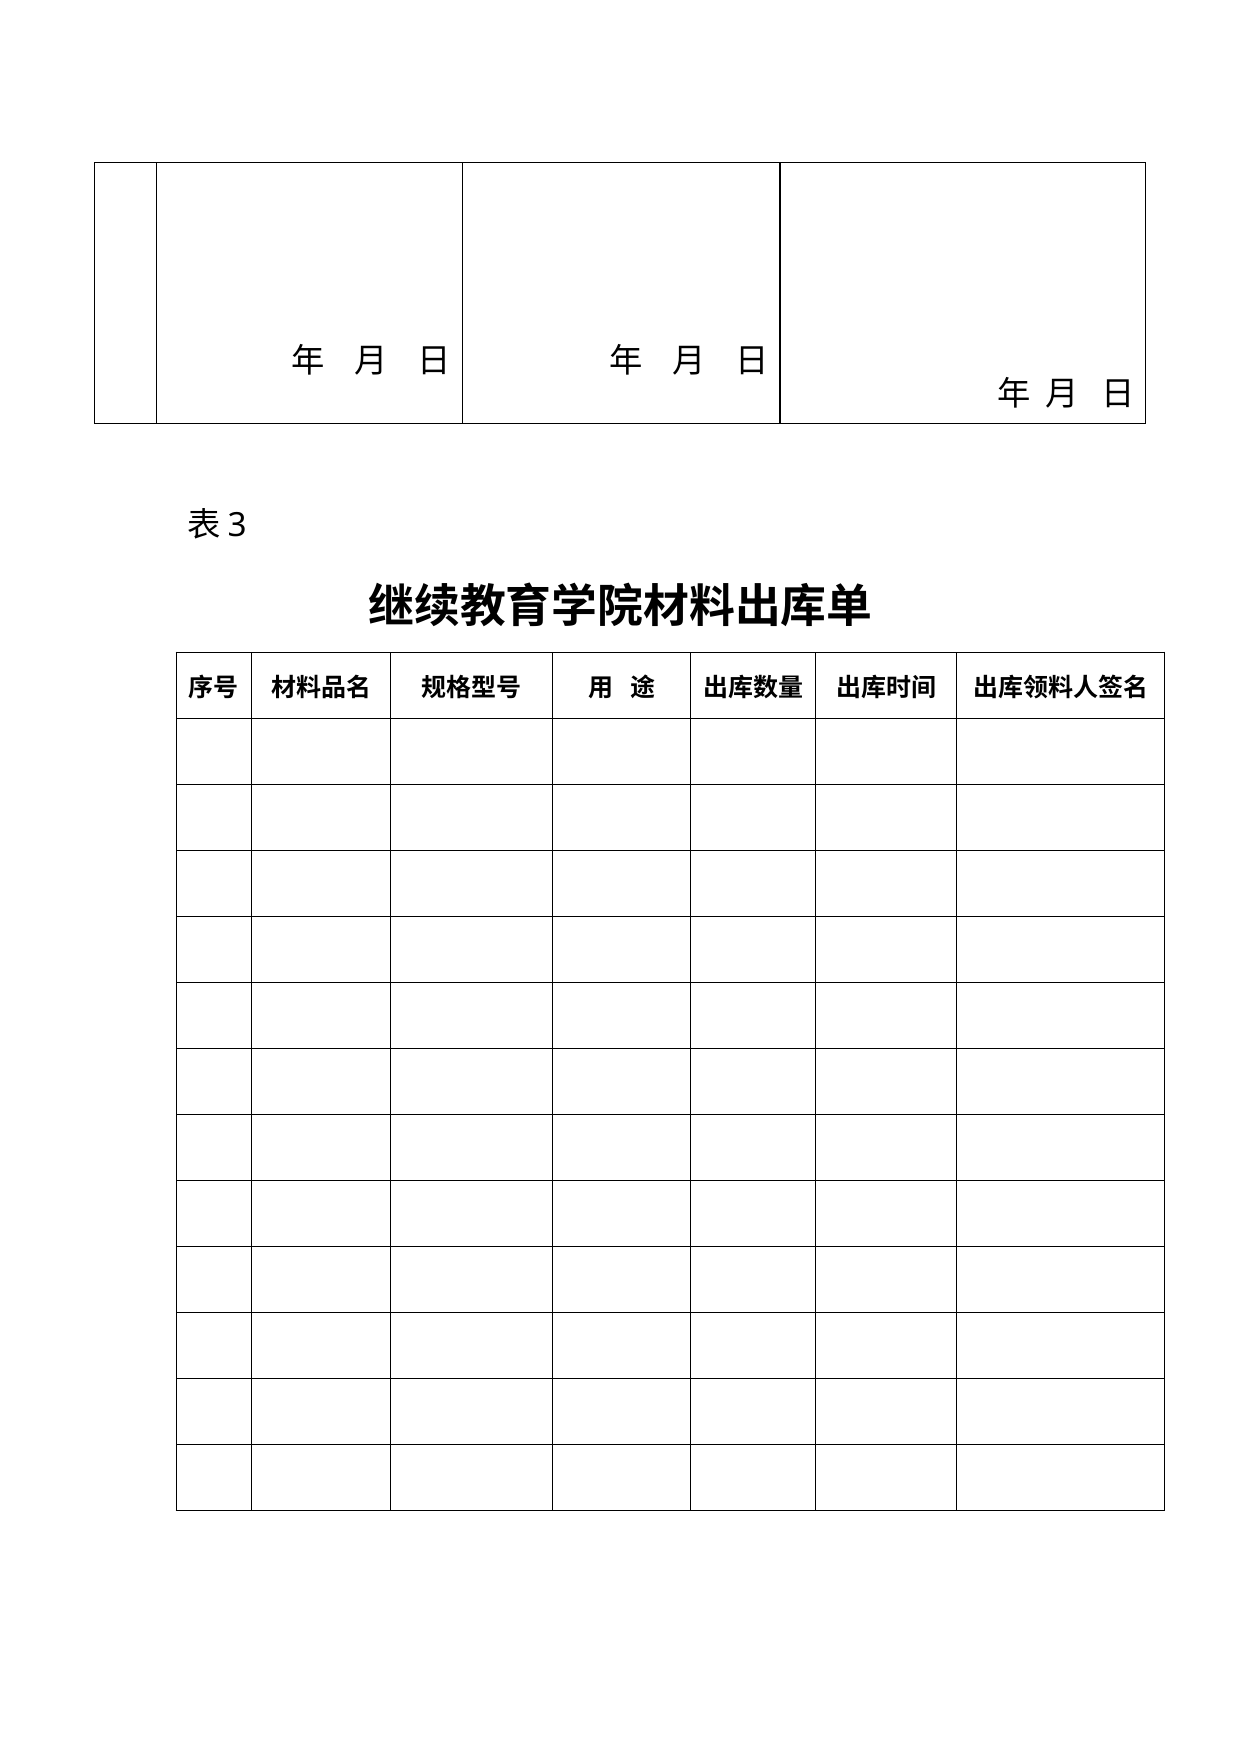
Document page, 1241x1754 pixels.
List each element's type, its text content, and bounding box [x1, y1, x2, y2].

table_cell [691, 983, 815, 1048]
table_cell [553, 983, 690, 1048]
table_cell [816, 1247, 956, 1312]
table_cell [553, 1049, 690, 1114]
table_cell [177, 1445, 251, 1510]
table_cell [553, 1379, 690, 1444]
table_cell [391, 785, 552, 850]
table_cell [391, 1379, 552, 1444]
table_cell [691, 1379, 815, 1444]
table_cell [553, 719, 690, 784]
table_cell [391, 1115, 552, 1180]
table_cell [252, 719, 390, 784]
table_cell [391, 1049, 552, 1114]
table_cell [553, 1247, 690, 1312]
table_cell [957, 1313, 1164, 1378]
table_cell [957, 1049, 1164, 1114]
table_cell [252, 1115, 390, 1180]
table_cell [391, 1445, 552, 1510]
table_cell [691, 1313, 815, 1378]
table_cell [957, 851, 1164, 916]
table_cell [553, 1115, 690, 1180]
table_header 规格型号 [391, 653, 552, 718]
table_cell [691, 1049, 815, 1114]
table_cell [691, 785, 815, 850]
table_cell [177, 1049, 251, 1114]
table_cell [391, 1181, 552, 1246]
table_cell [957, 1247, 1164, 1312]
table_cell [691, 917, 815, 982]
table_cell [816, 785, 956, 850]
table_cell [177, 1247, 251, 1312]
table_cell [553, 851, 690, 916]
table_cell [553, 1181, 690, 1246]
table_header 出库数量 [691, 653, 815, 718]
table_cell 单位领导签字（加盖公章） 年 月 日 [781, 163, 1145, 423]
table_header 序号 [177, 653, 251, 718]
table_cell [957, 917, 1164, 982]
table_cell [816, 851, 956, 916]
table_cell 项目负责人签字： 年 月 日 [157, 163, 462, 423]
table_cell [391, 983, 552, 1048]
table_cell [177, 1181, 251, 1246]
table_cell [957, 1181, 1164, 1246]
table_cell [691, 719, 815, 784]
table_header 用 途 [553, 653, 690, 718]
table_cell [957, 785, 1164, 850]
text 继续教育学院材料出库单 [187, 554, 1053, 652]
table_cell [816, 719, 956, 784]
table_cell [252, 851, 390, 916]
table_cell [177, 1115, 251, 1180]
table_cell [691, 851, 815, 916]
table_cell 资产管理员签字： 年 月 日 [463, 163, 779, 423]
table_cell [691, 1445, 815, 1510]
table_cell [252, 1181, 390, 1246]
table_cell [553, 1313, 690, 1378]
table_header 材料品名 [252, 653, 390, 718]
table_cell [691, 1181, 815, 1246]
table_cell [391, 719, 552, 784]
table_cell [816, 1313, 956, 1378]
table_cell [816, 1445, 956, 1510]
table_cell [252, 983, 390, 1048]
table_cell [252, 1379, 390, 1444]
table_cell [252, 1247, 390, 1312]
table_cell [252, 785, 390, 850]
text 表3 [187, 489, 1053, 554]
table_cell [691, 1247, 815, 1312]
table_cell [691, 1115, 815, 1180]
table_cell [957, 1445, 1164, 1510]
table_cell [391, 917, 552, 982]
table_cell [553, 917, 690, 982]
table_header 出库领料人签名 [957, 653, 1164, 718]
table_cell [957, 1115, 1164, 1180]
table_cell [816, 1115, 956, 1180]
table_cell [957, 983, 1164, 1048]
table_cell [177, 983, 251, 1048]
table_header 出库时间 [816, 653, 956, 718]
table_cell [177, 719, 251, 784]
table_cell [957, 1379, 1164, 1444]
table_cell [553, 785, 690, 850]
table_cell [391, 851, 552, 916]
table_cell [553, 1445, 690, 1510]
table_cell [252, 1445, 390, 1510]
table_cell [177, 917, 251, 982]
table_cell [816, 983, 956, 1048]
table_cell [816, 1379, 956, 1444]
table_cell [391, 1313, 552, 1378]
table_cell [177, 851, 251, 916]
table_cell [177, 1379, 251, 1444]
table_cell [252, 917, 390, 982]
table_cell [252, 1049, 390, 1114]
table_cell [391, 1247, 552, 1312]
table_cell [816, 1181, 956, 1246]
table_cell [816, 917, 956, 982]
table_cell [177, 785, 251, 850]
table_cell [816, 1049, 956, 1114]
table_cell [957, 719, 1164, 784]
table_cell [177, 1313, 251, 1378]
table_cell [252, 1313, 390, 1378]
